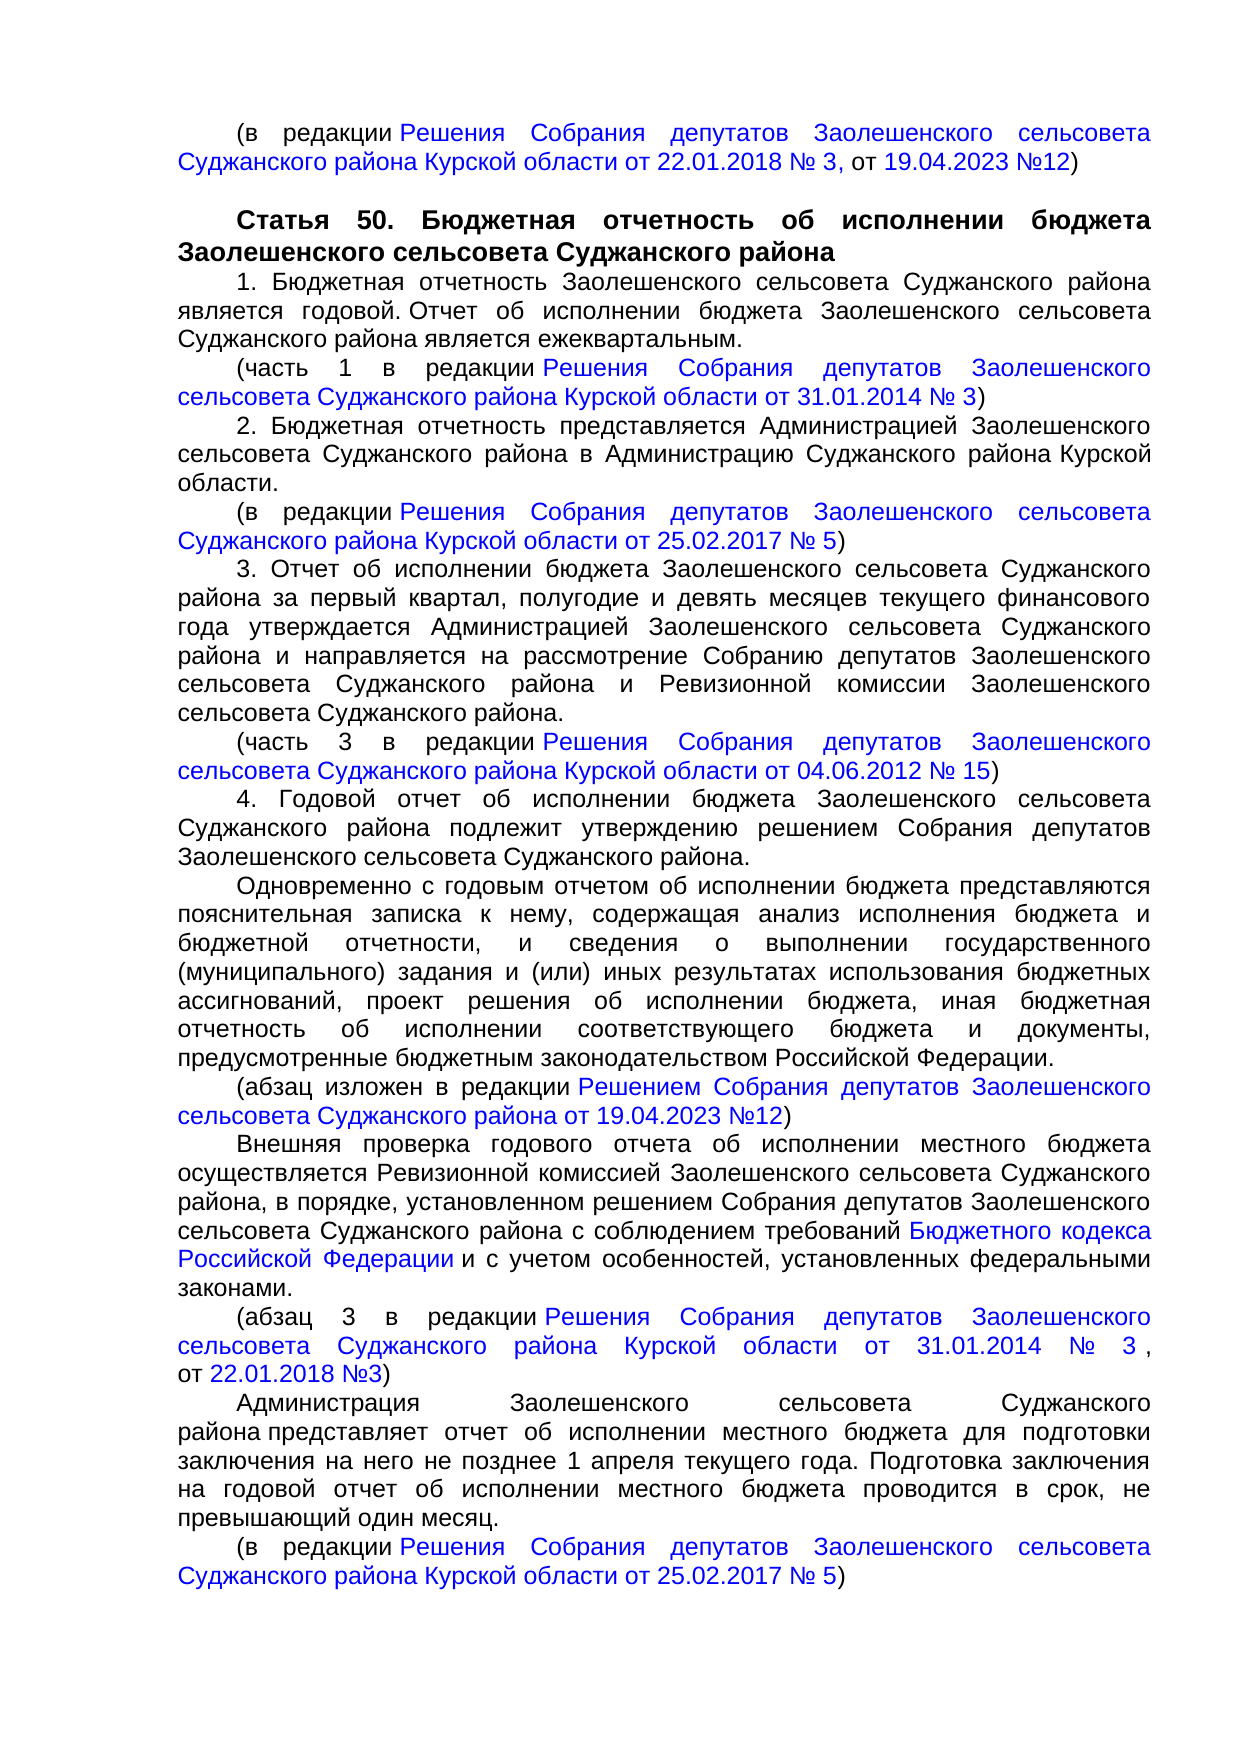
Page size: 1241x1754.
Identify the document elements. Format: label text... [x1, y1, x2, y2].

text 4. Годовой отчет об исполнении бюджета Заолешенского сельсовета Суджанского района подлежит утверждению решением Собрания депутатов Заолешенского сельсовета Суджанского района. [177, 784, 1152, 871]
text 1. Бюджетная отчетность Заолешенского сельсовета Суджанского района является годовой. Отчет об исполнении бюджета Заолешенского сельсовета Суджанского района является ежеквартальным. [177, 267, 1152, 353]
text Одновременно с годовым отчетом об исполнении бюджета представляются пояснительная записка к нему, содержащая анализ исполнения бюджета и бюджетной отчетности, и сведения о выполнении государственного (муниципального) задания и (или) иных результатах использования бюджетных ассигнований, проект решения об исполнении бюджета, иная бюджетная отчетность об исполнении соответствующего бюджета и документы, предусмотренные бюджетным законодательством Российской Федерации. [177, 871, 1152, 1072]
text (часть 1 в редакции Решения Собрания депутатов Заолешенского сельсовета Суджанского района Курской области от 31.01.2014 № 3) [177, 353, 1152, 411]
text (часть 3 в редакции Решения Собрания депутатов Заолешенского сельсовета Суджанского района Курской области от 04.06.2012 № 15) [177, 727, 1152, 784]
text Внешняя проверка годового отчета об исполнении местного бюджета осуществляется Ревизионной комиссией Заолешенского сельсовета Суджанского района, в порядке, установленном решением Собрания депутатов Заолешенского сельсовета Суджанского района с соблюдением требований Бюджетного кодекса Российской Федерации и с учетом особенностей, установленных федеральными законами. [177, 1129, 1152, 1302]
text (в редакции Решения Собрания депутатов Заолешенского сельсовета Суджанского района Курской области от 25.02.2017 № 5) [177, 497, 1152, 554]
text (абзац 3 в редакции Решения Собрания депутатов Заолешенского сельсовета Суджанского района Курской области от 31.01.2014 № 3 , от 22.01.2018 №3) [177, 1302, 1152, 1388]
text Статья 50. Бюджетная отчетность об исполнении бюджета Заолешенского сельсовета Суджанского района [177, 204, 1152, 267]
text 2. Бюджетная отчетность представляется Администрацией Заолешенского сельсовета Суджанского района в Администрацию Суджанского района Курской области. [177, 411, 1152, 497]
text (абзац изложен в редакции Решением Собрания депутатов Заолешенского сельсовета Суджанского района от 19.04.2023 №12) [177, 1072, 1152, 1129]
text (в редакции Решения Собрания депутатов Заолешенского сельсовета Суджанского района Курской области от 22.01.2018 № 3, от 19.04.2023 №12) [177, 118, 1152, 176]
text 3. Отчет об исполнении бюджета Заолешенского сельсовета Суджанского района за первый квартал, полугодие и девять месяцев текущего финансового года утверждается Администрацией Заолешенского сельсовета Суджанского района и направляется на рассмотрение Собранию депутатов Заолешенского сельсовета Суджанского района и Ревизионной комиссии Заолешенского сельсовета Суджанского района. [177, 554, 1152, 727]
text Администрация Заолешенского сельсовета Суджанского района представляет отчет об исполнении местного бюджета для подготовки заключения на него не позднее 1 апреля текущего года. Подготовка заключения на годовой отчет об исполнении местного бюджета проводится в срок, не превышающий один месяц. [177, 1388, 1152, 1532]
text (в редакции Решения Собрания депутатов Заолешенского сельсовета Суджанского района Курской области от 25.02.2017 № 5) [177, 1532, 1152, 1589]
